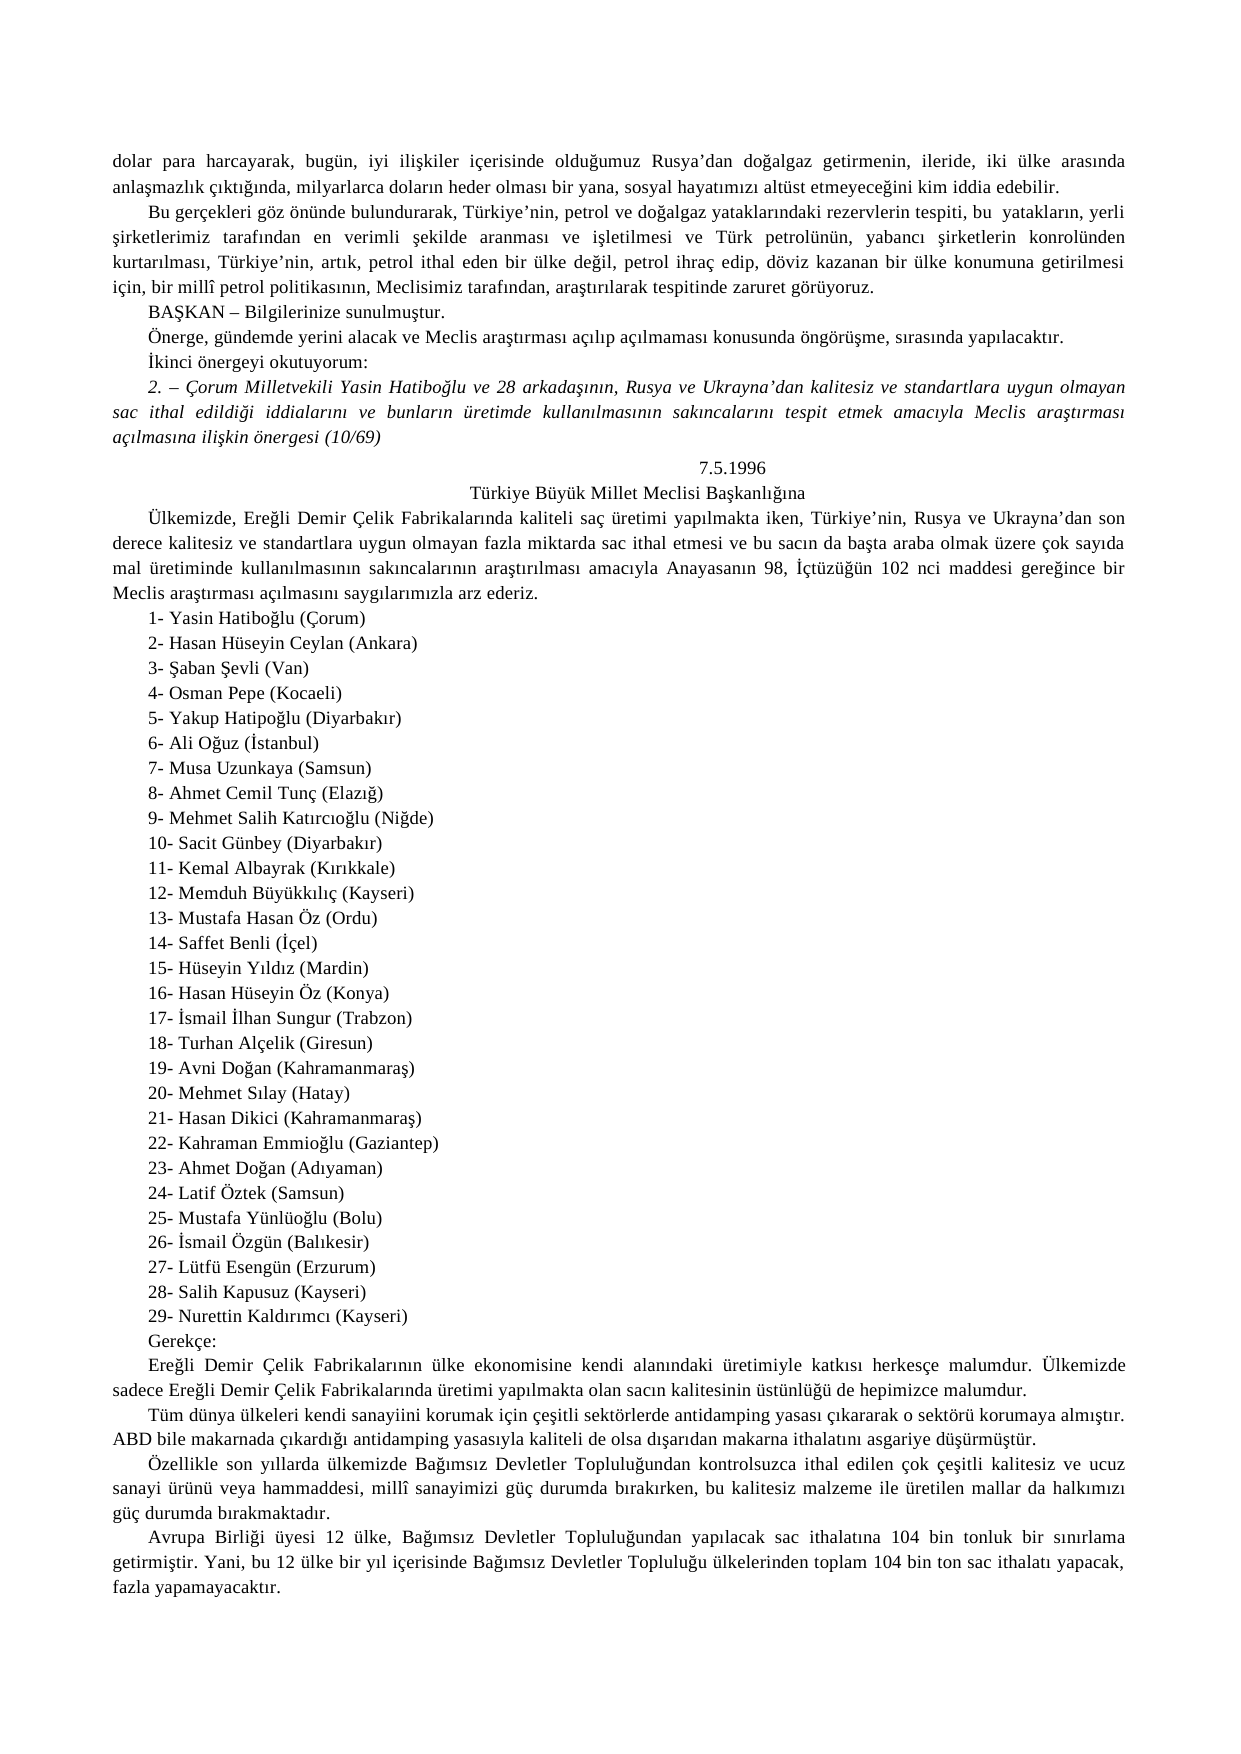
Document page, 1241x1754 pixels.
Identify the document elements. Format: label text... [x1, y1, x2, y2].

text Ereğli Demir Çelik Fabrikalarının ülke ekonomisine kendi alanındaki üretimiyle katkısı herkesçe malumdur. Ülkemizde sadece Ereğli Demir Çelik Fabrikalarında üretimi yapılmakta olan sacın kalitesinin üstünlüğü de hepimizce malumdur. [112, 1352, 1128, 1401]
text 2. – Çorum Milletvekili Yasin Hatiboğlu ve 28 arkadaşının, Rusya ve Ukrayna’dan kalitesiz ve standartlara uygun olmayan sac ithal edildiği iddialarını ve bunların üretimde kullanılmasının sakıncalarını tespit etmek amacıyla Meclis araştırması açılmasına ilişkin önergesi (10/69) [112, 373, 1128, 448]
text BAŞKAN – Bilgilerinize sunulmuştur. [112, 298, 1128, 323]
text Avrupa Birliği üyesi 12 ülke, Bağımsız Devletler Topluluğundan yapılacak sac ithalatına 104 bin tonluk bir sınırlama getirmiştir. Yani, bu 12 ülke bir yıl içerisinde Bağımsız Devletler Topluluğu ülkelerinden toplam 104 bin ton sac ithalatı yapacak, fazla yapamayacaktır. [112, 1524, 1128, 1598]
text 27- Lütfü Esengün (Erzurum) [112, 1254, 1128, 1278]
text 26- İsmail Özgün (Balıkesir) [112, 1229, 1128, 1254]
text 14- Saffet Benli (İçel) [112, 929, 1128, 954]
text 15- Hüseyin Yıldız (Mardin) [112, 954, 1128, 979]
text 1- Yasin Hatiboğlu (Çorum) [112, 604, 1128, 629]
text 17- İsmail İlhan Sungur (Trabzon) [112, 1004, 1128, 1029]
text 7.5.1996 [112, 454, 1128, 479]
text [112, 148, 1128, 198]
text 2- Hasan Hüseyin Ceylan (Ankara) [112, 629, 1128, 654]
text Gerekçe: [112, 1328, 1128, 1352]
text Türkiye Büyük Millet Meclisi Başkanlığına [112, 479, 1128, 504]
text 9- Mehmet Salih Katırcıoğlu (Niğde) [112, 804, 1128, 829]
text Ülkemizde, Ereğli Demir Çelik Fabrikalarında kaliteli saç üretimi yapılmakta iken, Türkiye’nin, Rusya ve Ukrayna’dan son derece kalitesiz ve standartlara uygun olmayan fazla miktarda sac ithal etmesi ve bu sacın da başta araba olmak üzere çok sayıda mal üretiminde kullanılmasının sakıncalarının araştırılması amacıyla Anayasanın 98, İçtüzüğün 102 nci maddesi gereğince bir Meclis araştırması açılmasını saygılarımızla arz ederiz. [112, 504, 1128, 604]
text 4- Osman Pepe (Kocaeli) [112, 679, 1128, 704]
text 6- Ali Oğuz (İstanbul) [112, 729, 1128, 754]
text 18- Turhan Alçelik (Giresun) [112, 1029, 1128, 1054]
text 12- Memduh Büyükkılıç (Kayseri) [112, 879, 1128, 904]
text 20- Mehmet Sılay (Hatay) [112, 1079, 1128, 1104]
text Bu gerçekleri göz önünde bulundurarak, Türkiye’nin, petrol ve doğalgaz yataklarındaki rezervlerin tespiti, bu yatakların, yerli şirketlerimiz tarafından en verimli şekilde aranması ve işletilmesi ve Türk petrolünün, yabancı şirketlerin konrolünden kurtarılması, Türkiye’nin, artık, petrol ithal eden bir ülke değil, petrol ihraç edip, döviz kazanan bir ülke konumuna getirilmesi için, bir millî petrol politikasının, Meclisimiz tarafından, araştırılarak tespitinde zaruret görüyoruz. [112, 198, 1128, 298]
text 28- Salih Kapusuz (Kayseri) [112, 1278, 1128, 1303]
text 21- Hasan Dikici (Kahramanmaraş) [112, 1104, 1128, 1129]
text 23- Ahmet Doğan (Adıyaman) [112, 1154, 1128, 1179]
text 25- Mustafa Yünlüoğlu (Bolu) [112, 1204, 1128, 1229]
text 19- Avni Doğan (Kahramanmaraş) [112, 1054, 1128, 1079]
text Tüm dünya ülkeleri kendi sanayiini korumak için çeşitli sektörlerde antidamping yasası çıkararak o sektörü korumaya almıştır. ABD bile makarnada çıkardığı antidamping yasasıyla kaliteli de olsa dışarıdan makarna ithalatını asgariye düşürmüştür. [112, 1401, 1128, 1451]
text 22- Kahraman Emmioğlu (Gaziantep) [112, 1129, 1128, 1154]
text 13- Mustafa Hasan Öz (Ordu) [112, 904, 1128, 929]
text Özellikle son yıllarda ülkemizde Bağımsız Devletler Topluluğundan kontrolsuzca ithal edilen çok çeşitli kalitesiz ve ucuz sanayi ürünü veya hammaddesi, millî sanayimizi güç durumda bırakırken, bu kalitesiz malzeme ile üretilen mallar da halkımızı güç durumda bırakmaktadır. [112, 1451, 1128, 1524]
text 29- Nurettin Kaldırımcı (Kayseri) [112, 1303, 1128, 1328]
text 7- Musa Uzunkaya (Samsun) [112, 754, 1128, 779]
text 3- Şaban Şevli (Van) [112, 654, 1128, 679]
text 10- Sacit Günbey (Diyarbakır) [112, 829, 1128, 854]
text 16- Hasan Hüseyin Öz (Konya) [112, 979, 1128, 1004]
text 11- Kemal Albayrak (Kırıkkale) [112, 854, 1128, 879]
text İkinci önergeyi okutuyorum: [112, 348, 1128, 373]
text 24- Latif Öztek (Samsun) [112, 1179, 1128, 1204]
text 8- Ahmet Cemil Tunç (Elazığ) [112, 779, 1128, 804]
text 5- Yakup Hatipoğlu (Diyarbakır) [112, 704, 1128, 729]
text Önerge, gündemde yerini alacak ve Meclis araştırması açılıp açılmaması konusunda öngörüşme, sırasında yapılacaktır. [112, 323, 1128, 348]
